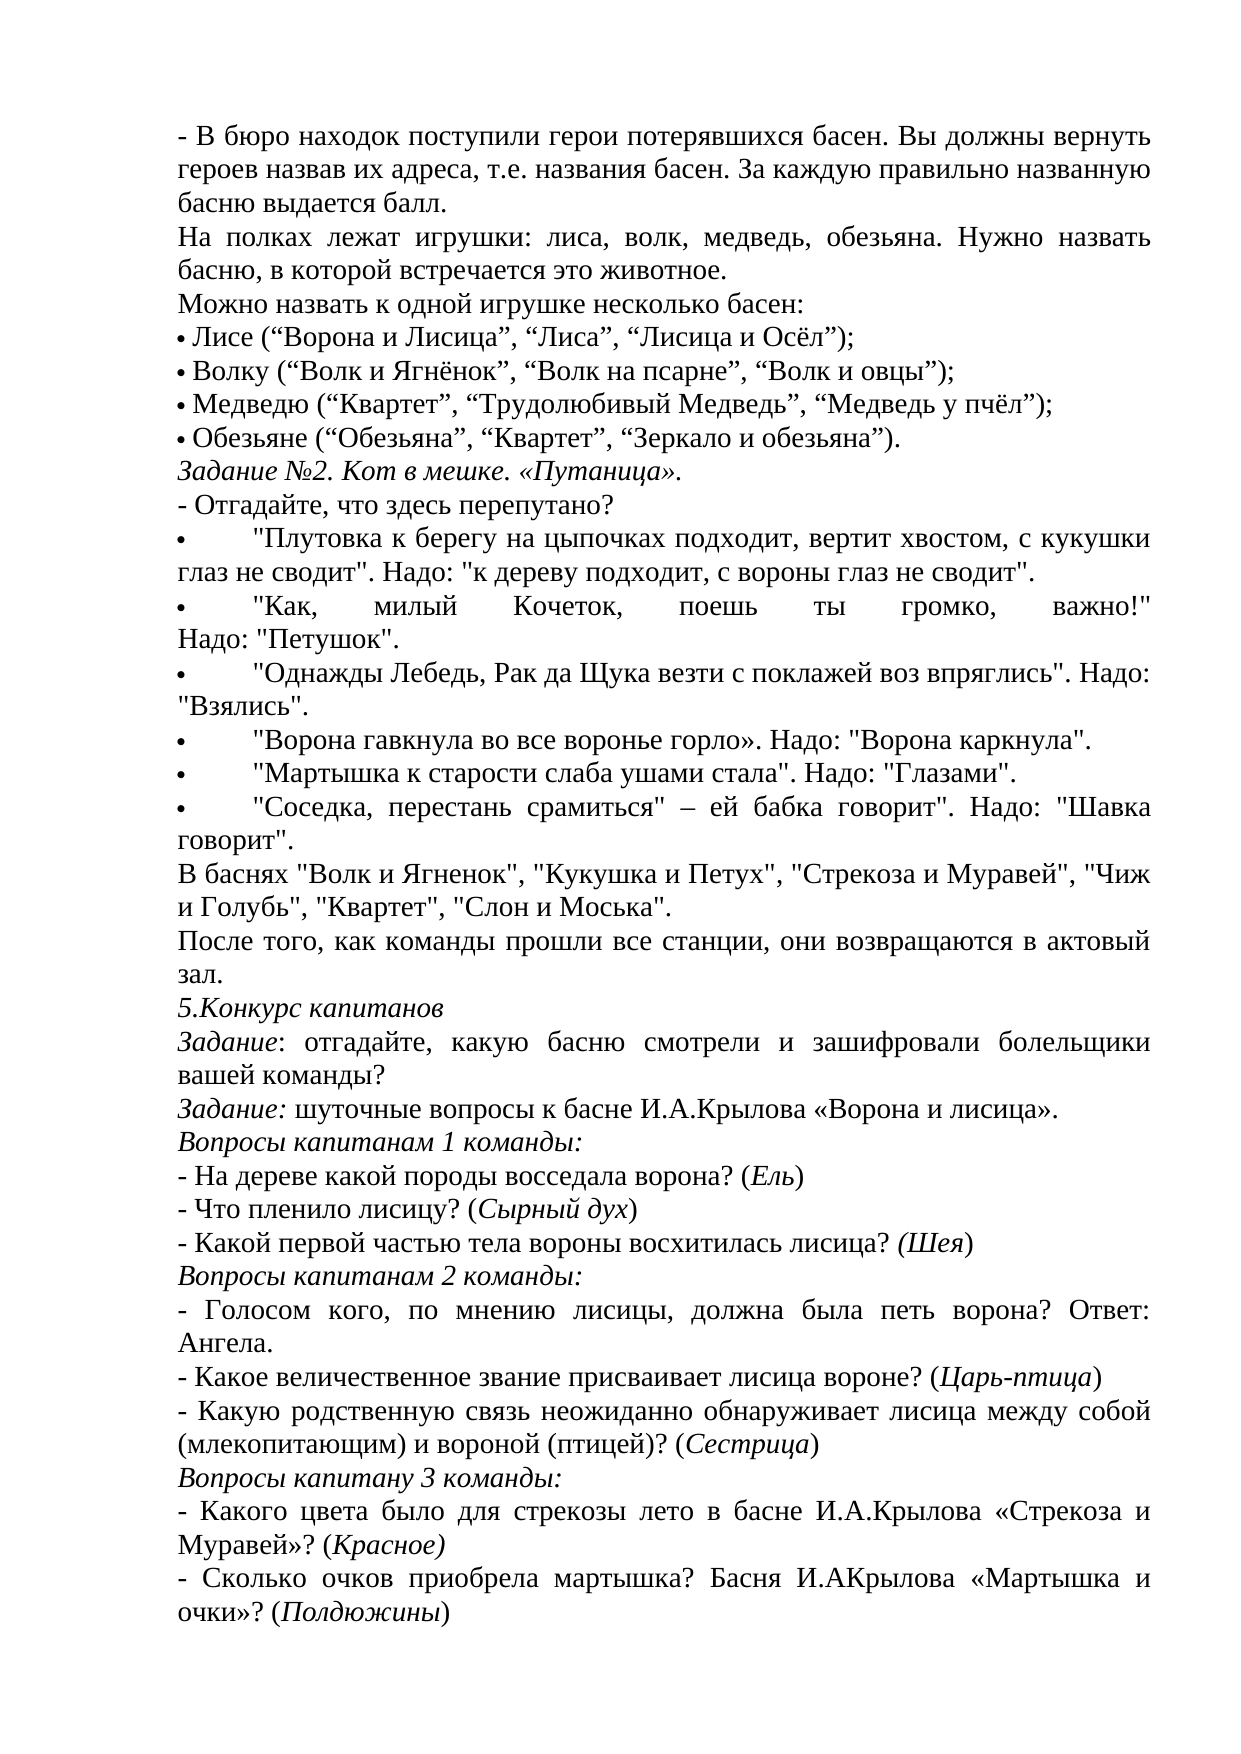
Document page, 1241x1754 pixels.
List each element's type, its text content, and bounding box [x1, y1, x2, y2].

list Обезьяне (“Обезьяна”, “Квартет”, “Зеркало и обезьяна”). [177, 420, 1152, 453]
text - Сколько очков приобрела мартышка? Басня И.АКрылова «Мартышка и очки»? (Полдюжины) [177, 1560, 1152, 1627]
list Медведю (“Квартет”, “Трудолюбивый Медведь”, “Медведь у пчёл”); [177, 386, 1152, 420]
text - Какой первой частью тела вороны восхитилась лисица? (Шея) [177, 1225, 1152, 1258]
text 5.Конкурс капитанов [177, 990, 1152, 1024]
text - Какое величественное звание присваивает лисица вороне? (Царь-птица) [177, 1359, 1152, 1393]
text - На дереве какой породы восседала ворона? (Ель) [177, 1158, 1152, 1191]
text На полках лежат игрушки: лиса, волк, медведь, обезьяна. Нужно назвать басню, в которой встречается это животное. [177, 219, 1152, 286]
text Вопросы капитанам 2 команды: [177, 1258, 1152, 1292]
text Задание: шуточные вопросы к басне И.А.Крылова «Ворона и лисица». [177, 1091, 1152, 1124]
list "Как, милый Кочеток, поешь ты громко, важно!" Надо: "Петушок". [177, 588, 1152, 655]
list "Ворона гавкнула во все воронье горло». Надо: "Ворона каркнула". [177, 722, 1152, 755]
text - Отгадайте, что здесь перепутано? [177, 487, 1152, 521]
text - В бюро находок поступили герои потерявшихся басен. Вы должны вернуть героев назвав их адреса, т.е. названия басен. За каждую правильно названную басню выдается балл. [177, 118, 1152, 219]
list Лисе (“Ворона и Лисица”, “Лиса”, “Лисица и Осёл”); [177, 319, 1152, 353]
list "Однажды Лебедь, Рак да Щука везти с поклажей воз впряглись". Надо: "Взялись". [177, 655, 1152, 722]
list Волку (“Волк и Ягнёнок”, “Волк на псарне”, “Волк и овцы”); [177, 353, 1152, 386]
text Вопросы капитанам 1 команды: [177, 1124, 1152, 1158]
text - Голосом кого, по мнению лисицы, должна была петь ворона? Ответ: Ангела. [177, 1292, 1152, 1359]
text Можно назвать к одной игрушке несколько басен: [177, 286, 1152, 319]
text - Что пленило лисицу? (Сырный дух) [177, 1191, 1152, 1225]
text Вопросы капитану 3 команды: [177, 1460, 1152, 1493]
text Задание: отгадайте, какую басню смотрели и зашифровали болельщики вашей команды? [177, 1024, 1152, 1091]
list "Мартышка к старости слаба ушами стала". Надо: "Глазами". [177, 755, 1152, 789]
text Задание №2. Кот в мешке. «Путаница». [177, 453, 1152, 487]
text В баснях "Волк и Ягненок", "Кукушка и Петух", "Стрекоза и Муравей", "Чиж и Голубь", "Квартет", "Слон и Моська". [177, 856, 1152, 923]
text - Какую родственную связь неожиданно обнаруживает лисица между собой (млекопитающим) и вороной (птицей)? (Сестрица) [177, 1393, 1152, 1460]
list "Плутовка к берегу на цыпочках подходит, вертит хвостом, с кукушки глаз не сводит". Надо: "к дереву подходит, с вороны глаз не сводит". [177, 521, 1152, 588]
text После того, как команды прошли все станции, они возвращаются в актовый зал. [177, 923, 1152, 990]
list "Соседка, перестань срамиться" – ей бабка говорит". Надо: "Шавка говорит". [177, 789, 1152, 856]
text - Какого цвета было для стрекозы лето в басне И.А.Крылова «Стрекоза и Муравей»? (Красное) [177, 1493, 1152, 1560]
